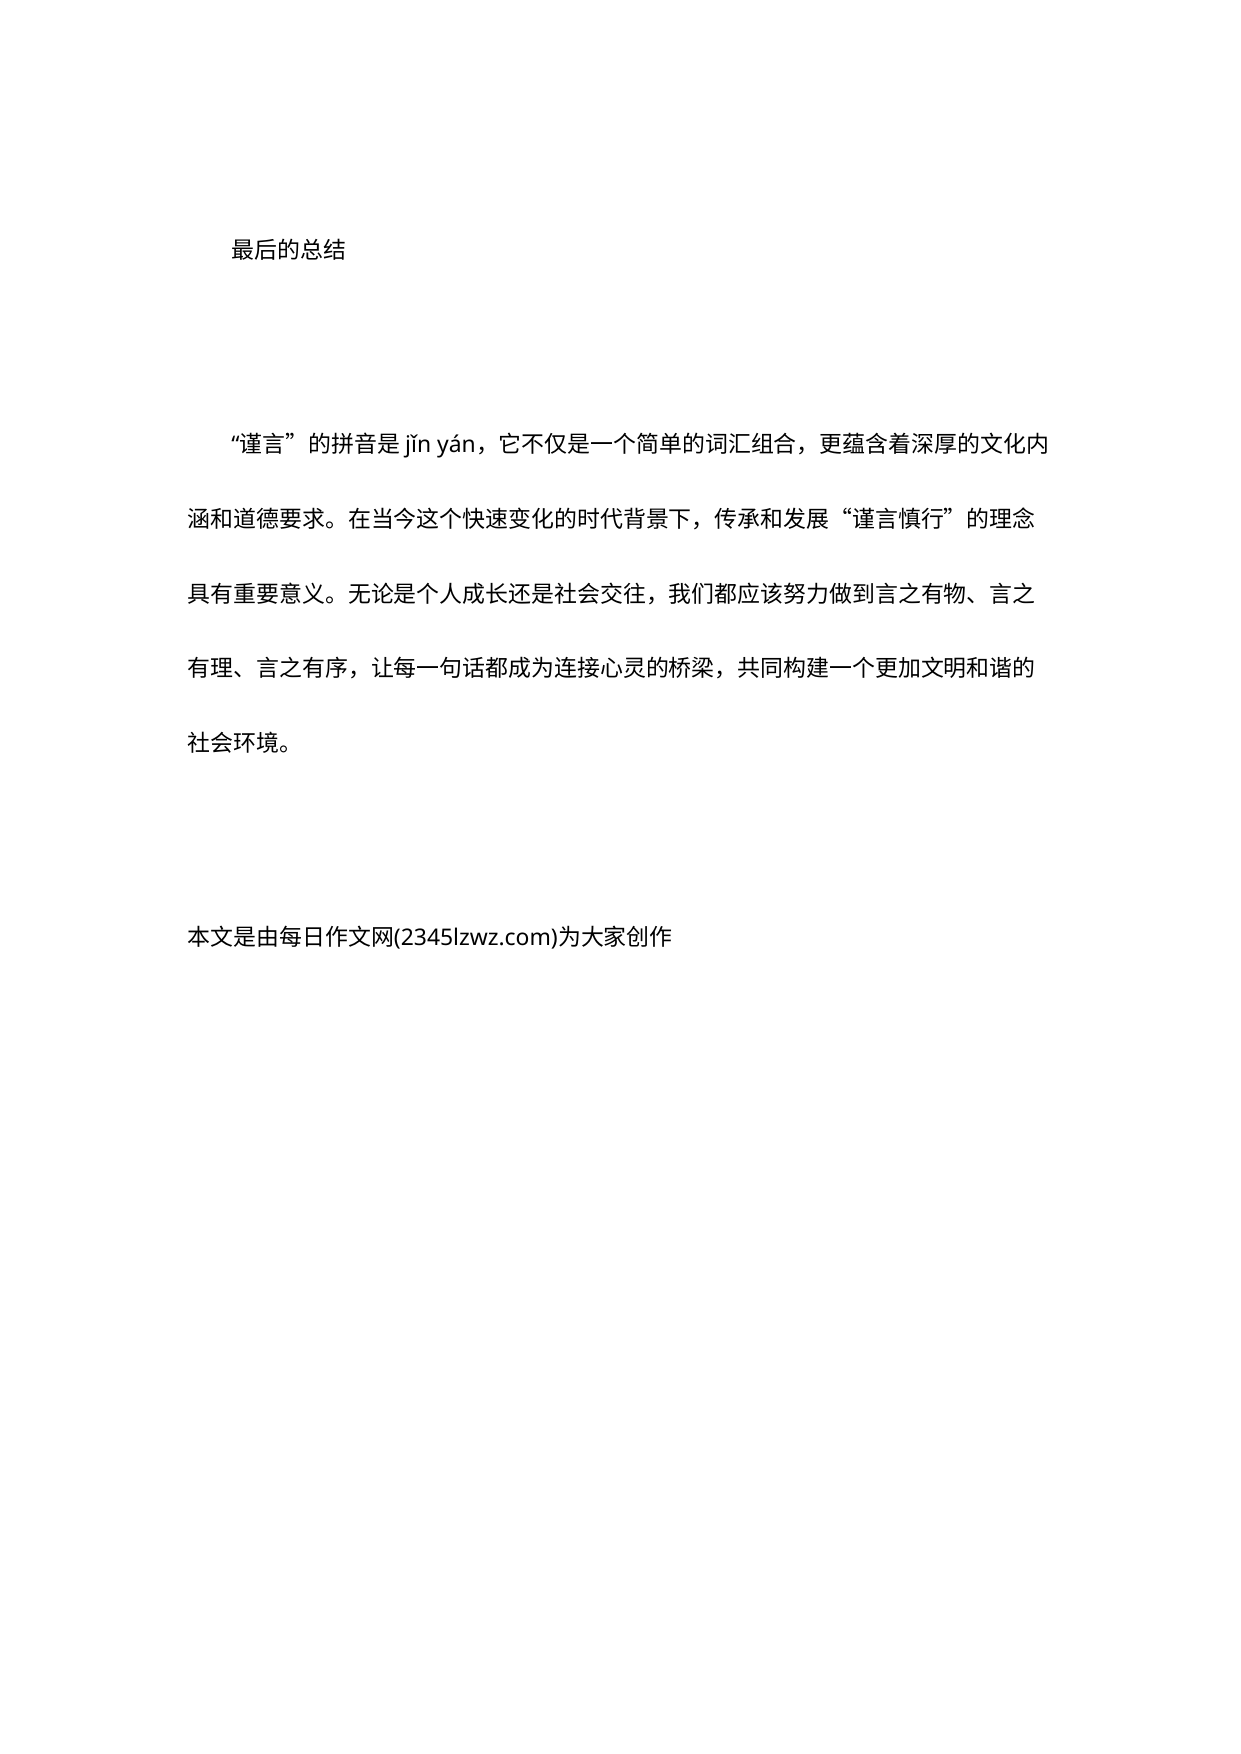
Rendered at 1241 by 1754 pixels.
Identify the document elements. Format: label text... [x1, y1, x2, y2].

text 最后的总结 [187, 216, 1053, 281]
text “谨言”的拼音是 jǐn yán，它不仅是一个简单的词汇组合，更蕴含着深厚的文化内涵和道德要求。在当今这个快速变化的时代背景下，传承和发展“谨言慎行”的理念具有重要意义。无论是个人成长还是社会交往，我们都应该努力做到言之有物、言之有理、言之有序，让每一句话都成为连接心灵的桥梁，共同构建一个更加文明和谐的社会环境。 [187, 410, 1053, 774]
text 本文是由每日作文网(2345lzwz.com)为大家创作 [187, 903, 1053, 968]
